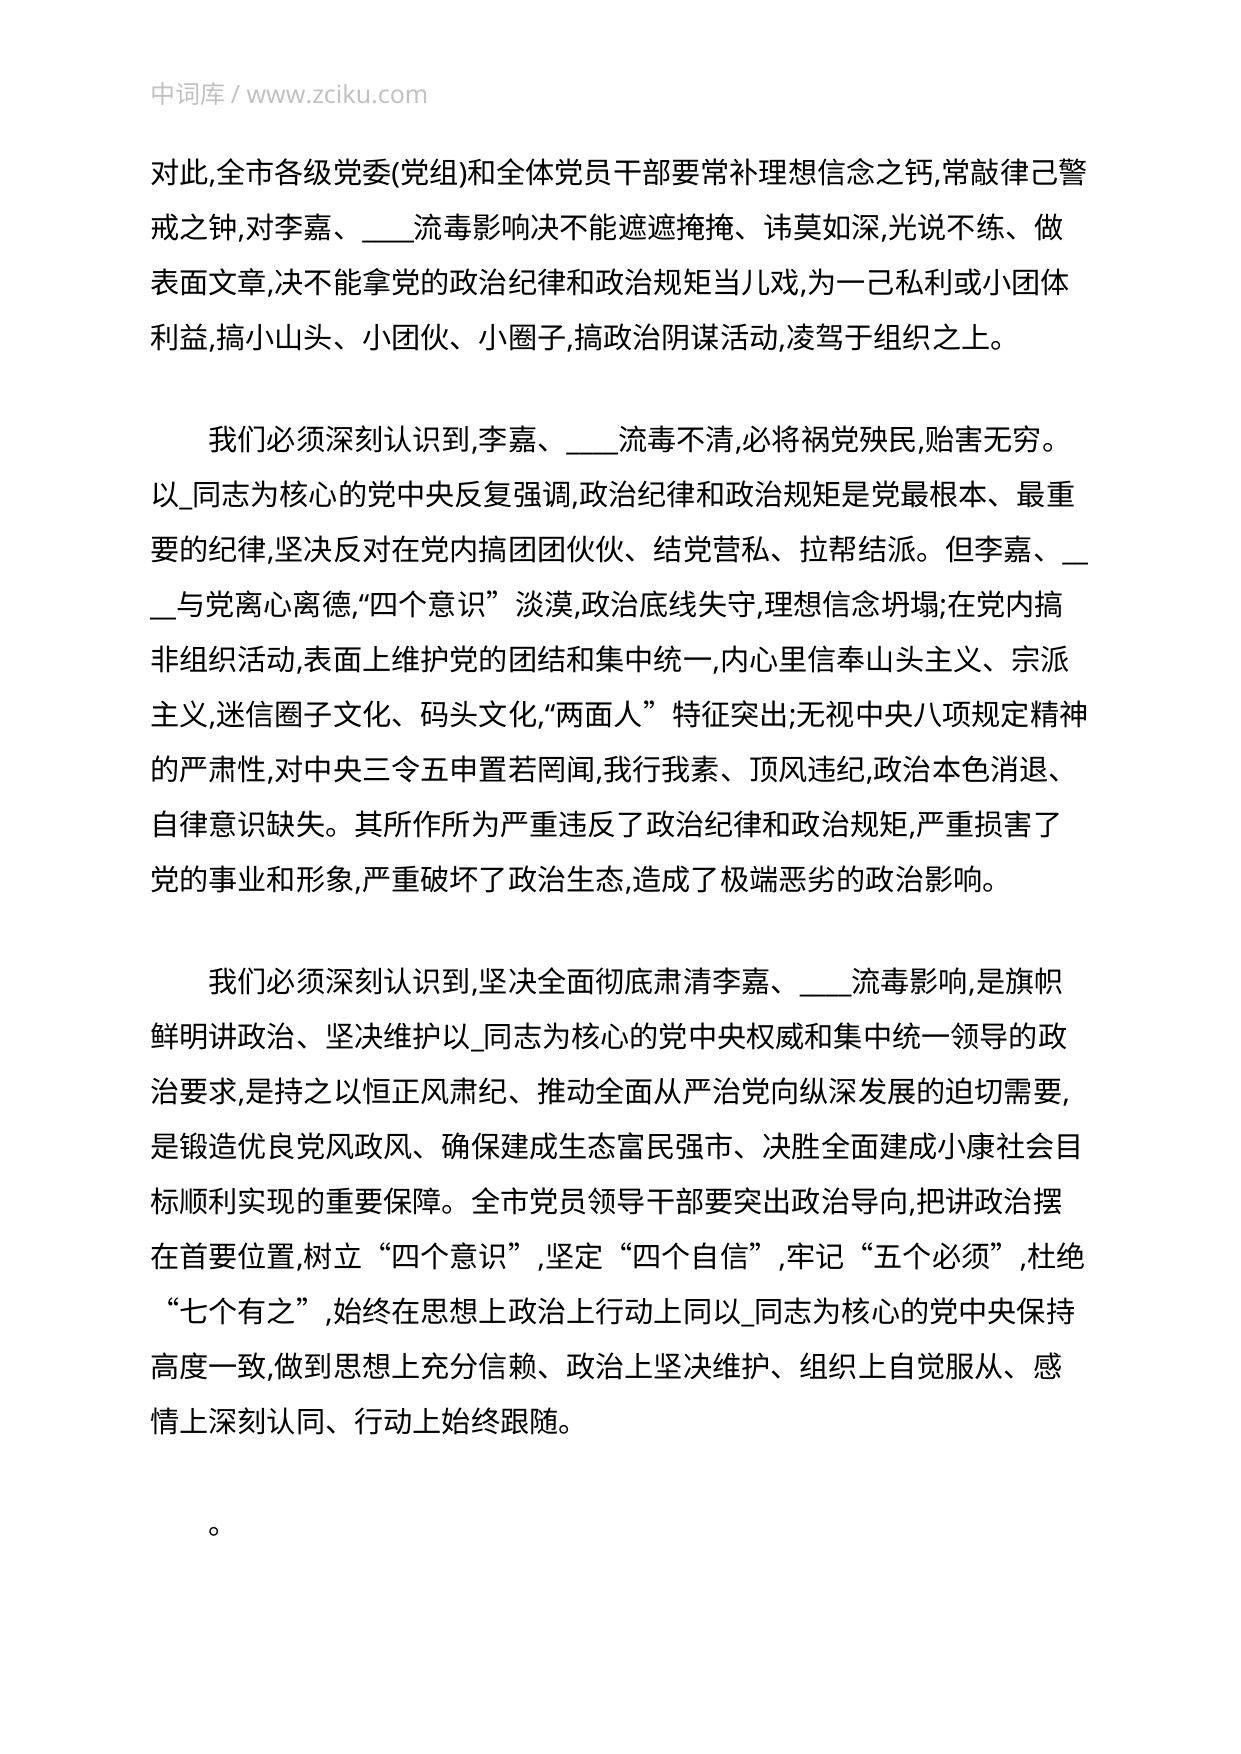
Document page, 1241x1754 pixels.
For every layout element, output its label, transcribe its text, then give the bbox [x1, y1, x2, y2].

text 我们必须深刻认识到,坚决全面彻底肃清李嘉、____流毒影响,是旗帜鲜明讲政治、坚决维护以_同志为核心的党中央权威和集中统一领导的政治要求,是持之以恒正风肃纪、推动全面从严治党向纵深发展的迫切需要,是锻造优良党风政风、确保建成生态富民强市、决胜全面建成小康社会目标顺利实现的重要保障。全市党员领导干部要突出政治导向,把讲政治摆在首要位置,树立“四个意识”,坚定“四个自信”,牢记“五个必须”,杜绝“七个有之”,始终在思想上政治上行动上同以_同志为核心的党中央保持高度一致,做到思想上充分信赖、政治上坚决维护、组织上自觉服从、感情上深刻认同、行动上始终跟随。 [150, 959, 1090, 1441]
text 我们必须深刻认识到,李嘉、____流毒不清,必将祸党殃民,贻害无穷。以_同志为核心的党中央反复强调,政治纪律和政治规矩是党最根本、最重要的纪律,坚决反对在党内搞团团伙伙、结党营私、拉帮结派。但李嘉、____与党离心离德,“四个意识”淡漠,政治底线失守,理想信念坍塌;在党内搞非组织活动,表面上维护党的团结和集中统一,内心里信奉山头主义、宗派主义,迷信圈子文化、码头文化,“两面人”特征突出;无视中央八项规定精神的严肃性,对中央三令五申置若罔闻,我行我素、顶风违纪,政治本色消退、自律意识缺失。其所作所为严重违反了政治纪律和政治规矩,严重损害了党的事业和形象,严重破坏了政治生态,造成了极端恶劣的政治影响。 [150, 417, 1090, 899]
text 。 [150, 1501, 1090, 1543]
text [150, 150, 1090, 357]
